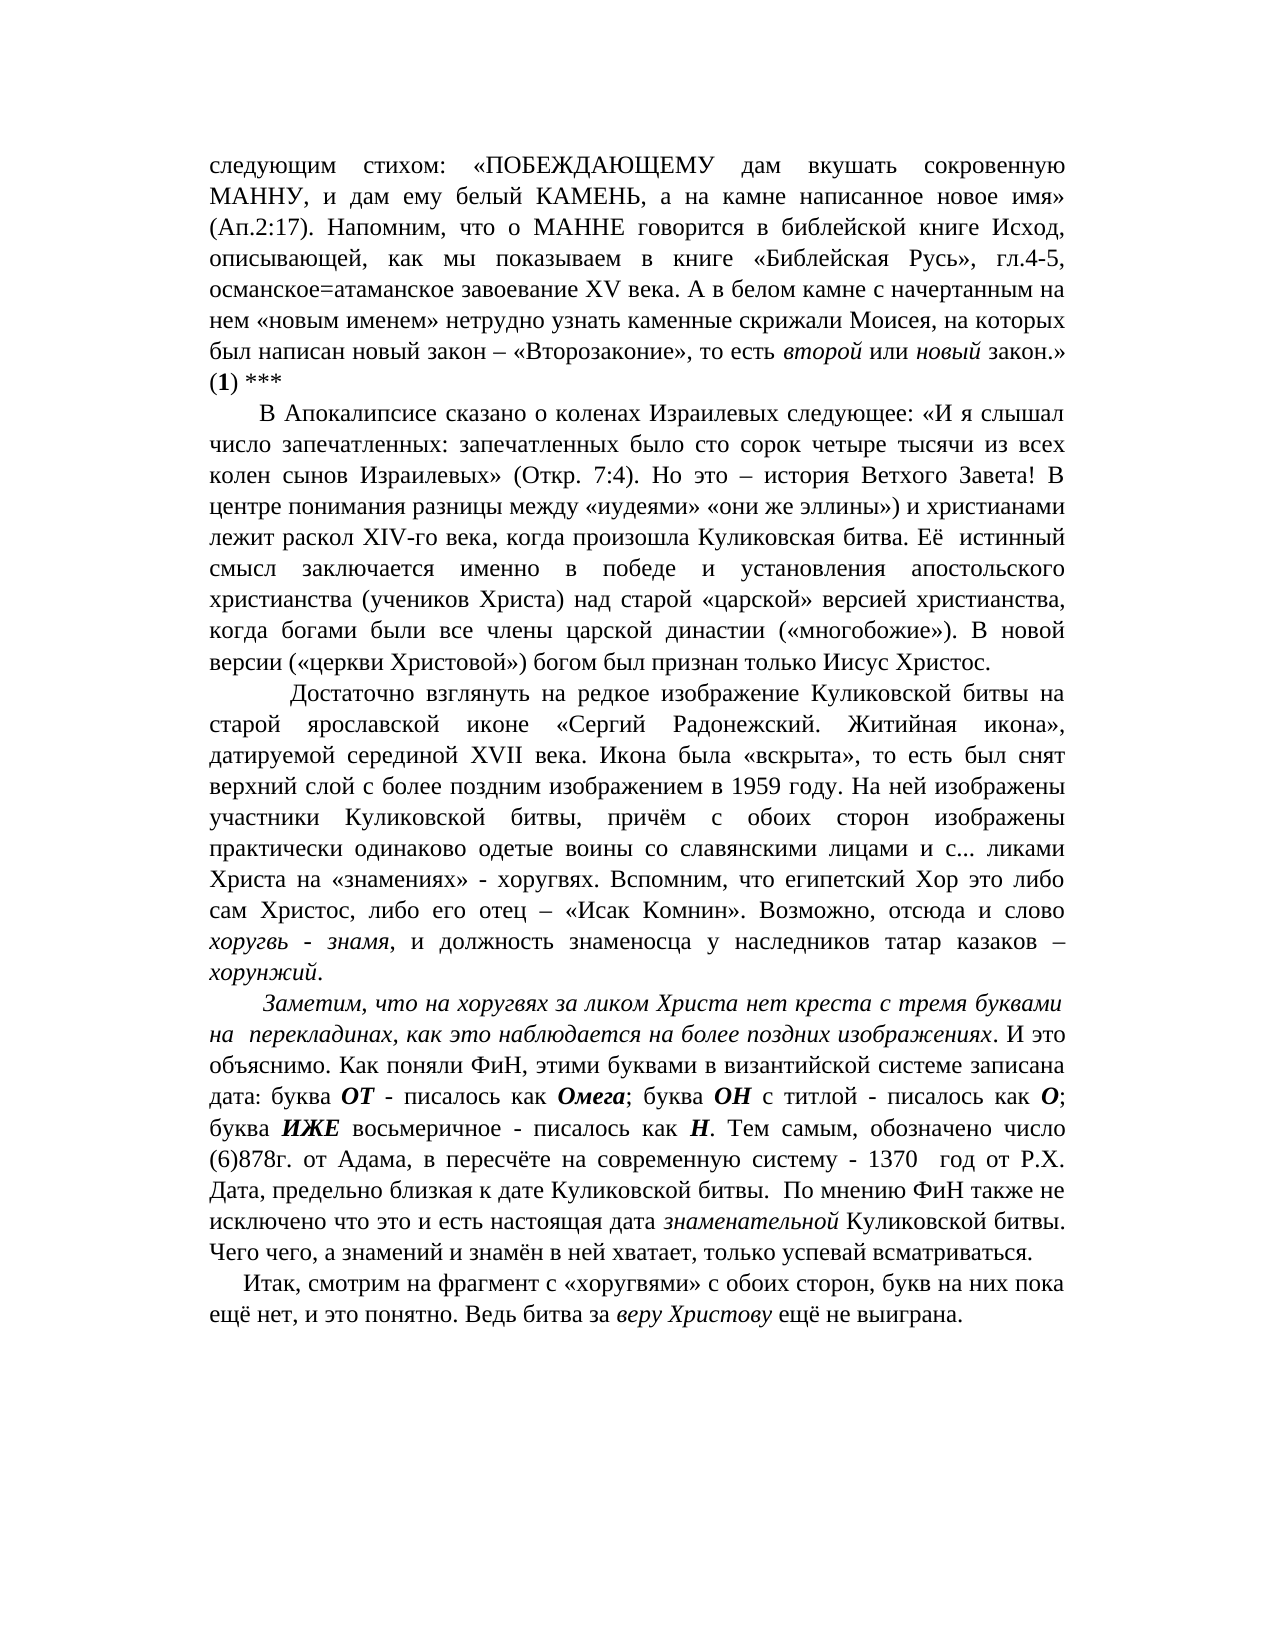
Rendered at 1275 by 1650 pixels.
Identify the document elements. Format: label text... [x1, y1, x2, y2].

text Заметим, что на хоругвях за ликом Христа нет креста с тремя буквами на перекладинах, как это наблюдается на более поздних изображениях. И это объяснимо. Как поняли ФиН, этими буквами в византийской системе записана дата: буква ОТ - писалось как Омега; буква ОН с титлой - писалось как О; буква ИЖЕ восьмеричное - писалось как Н. Тем самым, обозначено число (6)878г. от Адама, в пересчёте на современную систему - 1370 год от Р.Х. Дата, предельно близкая к дате Куликовской битвы. По мнению ФиН также не исключено что это и есть настоящая дата знаменательной Куликовской битвы. Чего чего, а знамений и знамён в ней хватает, только успевай всматриваться. [209, 988, 1066, 1266]
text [209, 150, 1066, 396]
text Итак, смотрим на фрагмент с «хоругвями» с обоих сторон, букв на них пока ещё нет, и это понятно. Ведь битва за веру Христову ещё не выиграна. [209, 1268, 1066, 1328]
text В Апокалипсисе сказано о коленах Израилевых следующее: «И я слышал число запечатленных: запечатленных было сто сорок четыре тысячи из всех колен сынов Израилевых» (Откр. 7:4). Но это – история Ветхого Завета! В центре понимания разницы между «иудеями» «они же эллины») и христианами лежит раскол XIV-го века, когда произошла Куликовская битва. Её истинный смысл заключается именно в победе и установления апостольского христианства (учеников Христа) над старой «царской» версией христианства, когда богами были все члены царской династии («многобожие»). В новой версии («церкви Христовой») богом был признан только Иисус Христос. [209, 398, 1066, 675]
text Достаточно взглянуть на редкое изображение Куликовской битвы на старой ярославской иконе «Сергий Радонежский. Житийная икона», датируемой серединой XVII века. Икона была «вскрыта», то есть был снят верхний слой с более поздним изображением в 1959 году. На ней изображены участники Куликовской битвы, причём с обоих сторон изображены практически одинаково одетые воины со славянскими лицами и с... ликами Христа на «знамениях» - хоругвях. Вспомним, что египетский Хор это либо сам Христос, либо его отец – «Исак Комнин». Возможно, отсюда и слово хоругвь - знамя, и должность знаменосца у наследников татар казаков – хорунжий. [209, 678, 1066, 986]
